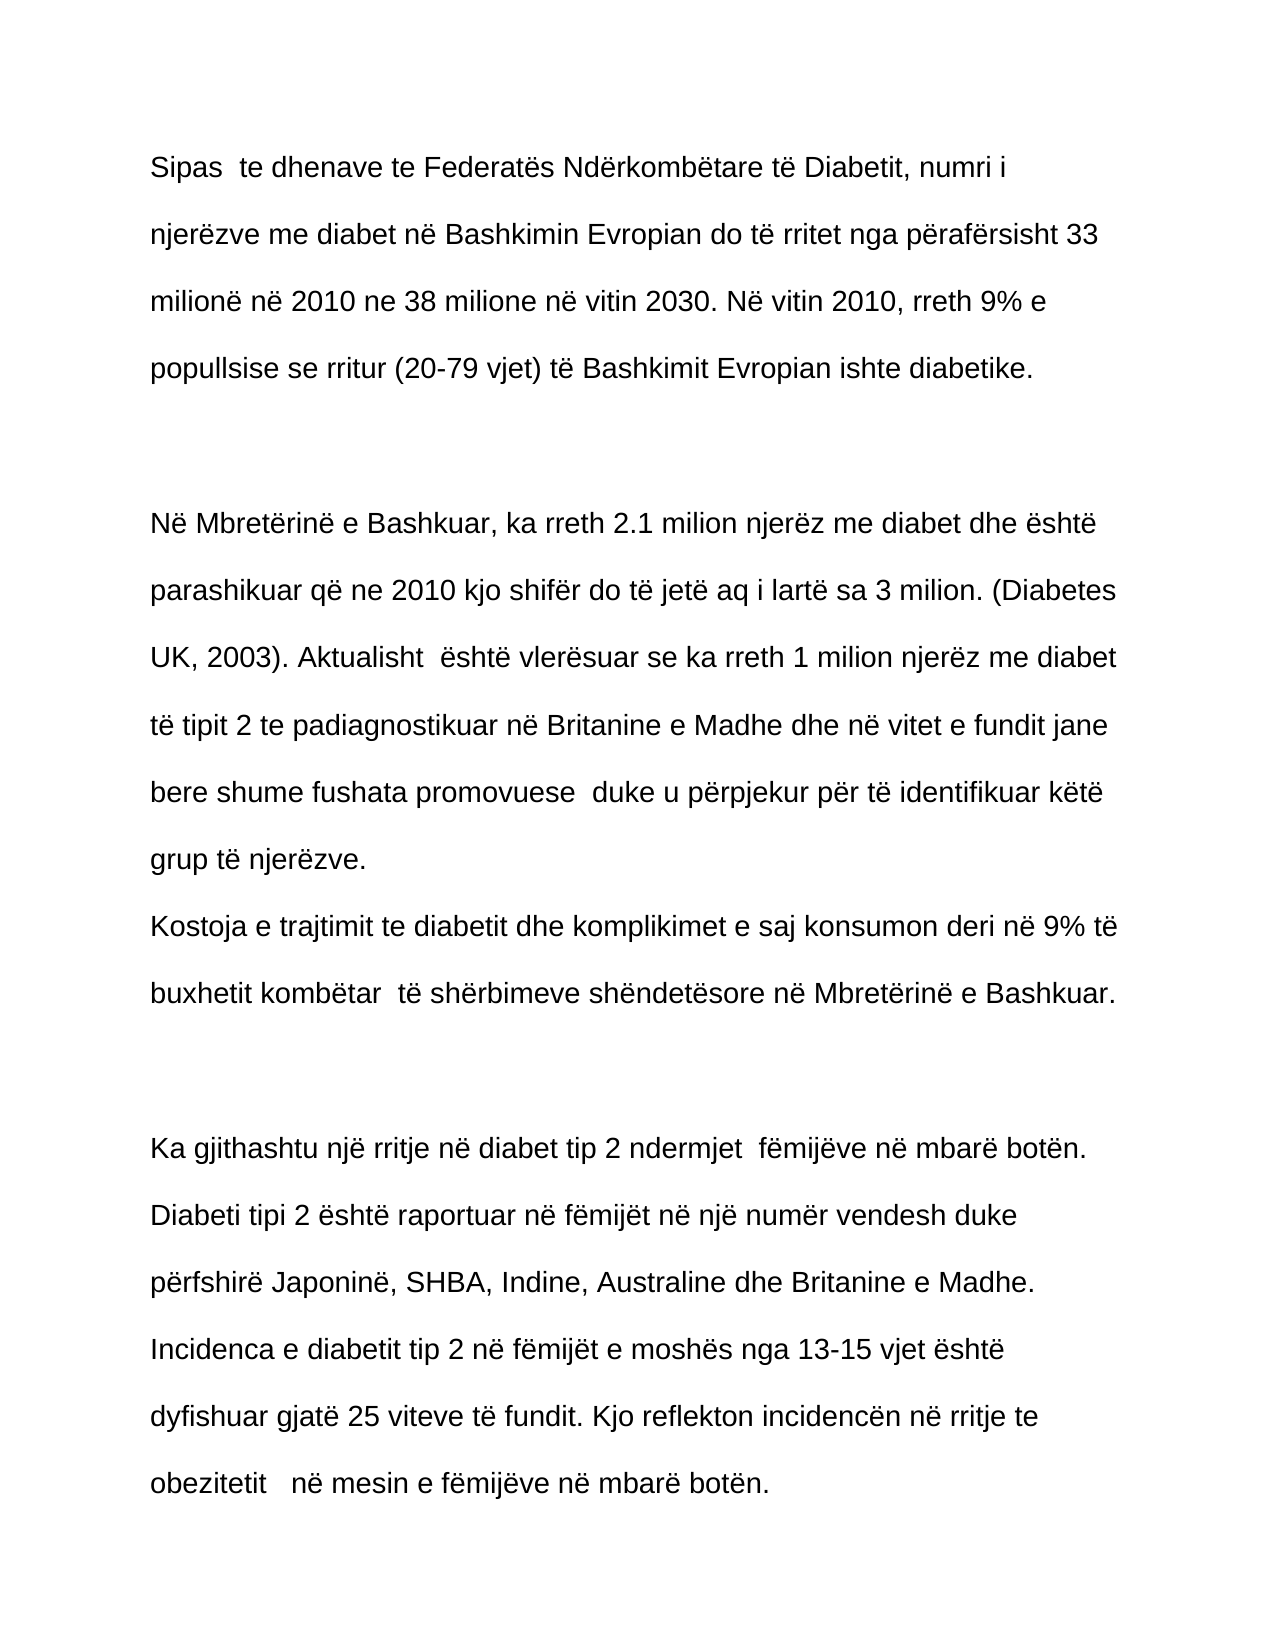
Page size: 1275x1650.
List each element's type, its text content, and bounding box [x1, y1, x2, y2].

text Në Mbretërinë e Bashkuar, ka rreth 2.1 milion njerëz me diabet dhe është parashikuar që ne 2010 kjo shifër do të jetë aq i lartë sa 3 milion. (Diabetes UK, 2003). Aktualisht është vlerësuar se ka rreth 1 milion njerëz me diabet të tipit 2 te padiagnostikuar në Britanine e Madhe dhe në vitet e fundit jane bere shume fushata promovuese duke u përpjekur për të identifikuar këtë grup të njerëzve. Kostoja e trajtimit te diabetit dhe komplikimet e saj konsumon deri në 9% të buxhetit kombëtar të shërbimeve shëndetësore në Mbretërinë e Bashkuar. [150, 439, 1125, 1009]
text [150, 150, 1125, 385]
text Ka gjithashtu një rritje në diabet tip 2 ndermjet fëmijëve në mbarë botën. Diabeti tipi 2 është raportuar në fëmijët në një numër vendesh duke përfshirë Japoninë, SHBA, Indine, Australine dhe Britanine e Madhe. Incidenca e diabetit tip 2 në fëmijët e moshës nga 13-15 vjet është dyfishuar gjatë 25 viteve të fundit. Kjo reflekton incidencën në rritje te obezitetit në mesin e fëmijëve në mbarë botën. [150, 1064, 1125, 1500]
